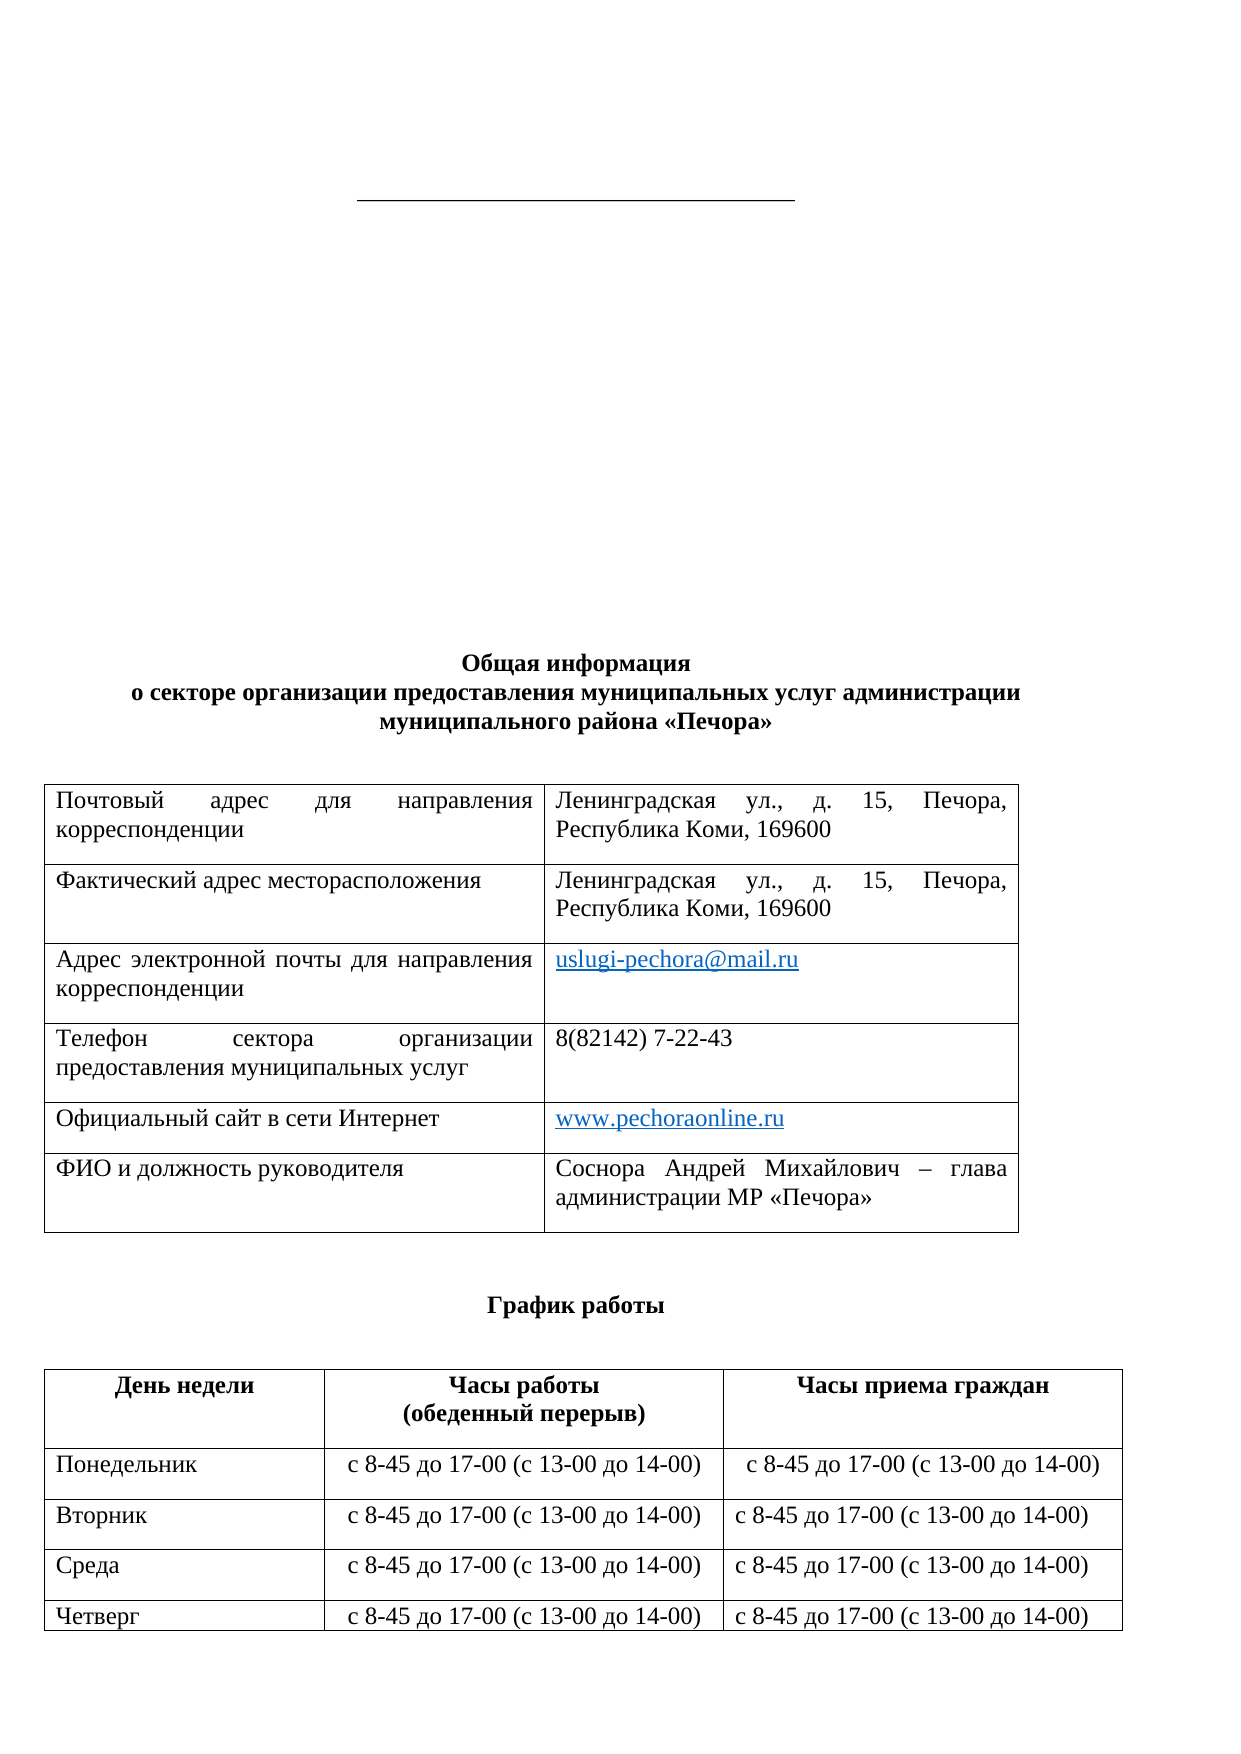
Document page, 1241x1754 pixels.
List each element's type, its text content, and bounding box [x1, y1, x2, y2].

table_cell Адрес электронной почты для направления корреспонденции [45, 944, 544, 1022]
table_header Часы работы (обеденный перерыв) [325, 1370, 723, 1448]
table_cell 8(82142) 7-22-43 [545, 1024, 1018, 1102]
table_cell с 8-45 до 17-00 (с 13-00 до 14-00) [724, 1550, 1122, 1600]
table_cell www.pechoraonline.ru [545, 1103, 1018, 1152]
table_cell с 8-45 до 17-00 (с 13-00 до 14-00) [325, 1601, 723, 1630]
text о секторе организации предоставления муниципальных услуг администрации муниципального района «Печора» [89, 677, 1063, 735]
table_header Почтовый адрес для направления корреспонденции [45, 785, 544, 864]
table_cell Среда [45, 1550, 324, 1600]
text График работы [89, 1290, 1063, 1319]
table_cell Соснора Андрей Михайлович – глава администрации МР «Печора» [545, 1154, 1018, 1232]
table_cell Вторник [45, 1500, 324, 1549]
table_cell с 8-45 до 17-00 (с 13-00 до 14-00) [724, 1500, 1122, 1549]
table_cell с 8-45 до 17-00 (с 13-00 до 14-00) [325, 1500, 723, 1549]
table_header Ленинградская ул., д. 15, Печора, Республика Коми, 169600 [545, 785, 1018, 864]
table_cell Четверг [45, 1601, 324, 1630]
table_cell с 8-45 до 17-00 (с 13-00 до 14-00) [724, 1601, 1122, 1630]
text Общая информация [89, 648, 1063, 677]
table_cell Фактический адрес месторасположения [45, 865, 544, 943]
table_cell ФИО и должность руководителя [45, 1154, 544, 1232]
table_cell Официальный сайт в сети Интернет [45, 1103, 544, 1152]
table_cell Ленинградская ул., д. 15, Печора, Республика Коми, 169600 [545, 865, 1018, 943]
table_cell Понедельник [45, 1449, 324, 1499]
table_header День недели [45, 1370, 324, 1448]
table_cell с 8-45 до 17-00 (с 13-00 до 14-00) [325, 1449, 723, 1499]
table_header Часы приема граждан [724, 1370, 1122, 1448]
table_cell с 8-45 до 17-00 (с 13-00 до 14-00) [325, 1550, 723, 1600]
text ___________________________________ [89, 176, 1063, 204]
table_cell Телефон сектора организации предоставления муниципальных услуг [45, 1024, 544, 1102]
table_cell uslugi-pechora@mail.ru [545, 944, 1018, 1022]
table_cell с 8-45 до 17-00 (с 13-00 до 14-00) [724, 1449, 1122, 1499]
